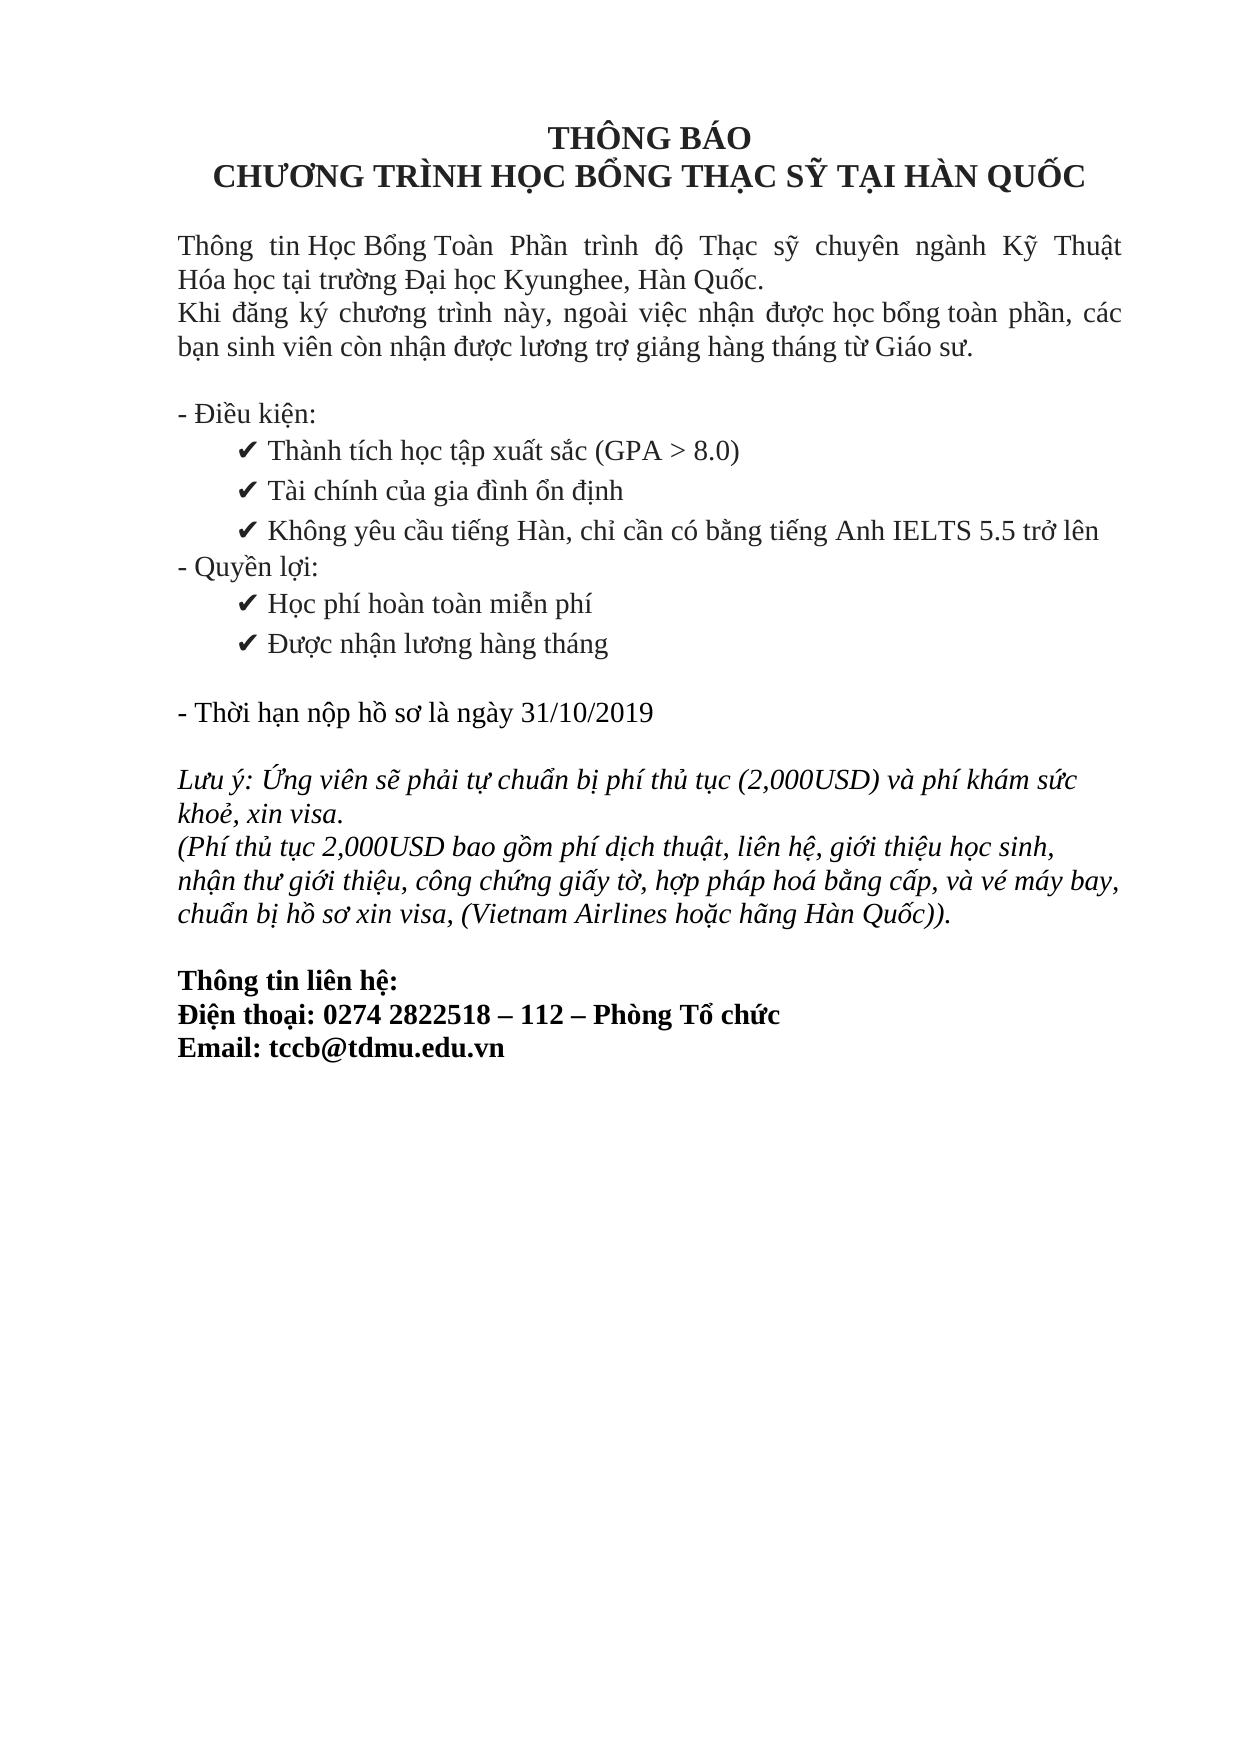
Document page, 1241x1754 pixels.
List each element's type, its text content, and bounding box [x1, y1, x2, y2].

text Khi đăng ký chương trình này, ngoài việc nhận được học bổng toàn phần, các bạn sinh viên còn nhận được lương trợ giảng hàng tháng từ Giáo sư. [177, 295, 1122, 362]
text - Thời hạn nộp hồ sơ là ngày 31/10/2019 [177, 695, 1122, 729]
text Thông tin Học Bổng Toàn Phần trình độ Thạc sỹ chuyên ngành Kỹ Thuật Hóa học tại trường Đại học Kyunghee, Hàn Quốc. [177, 228, 1122, 295]
text CHƯƠNG TRÌNH HỌC BỔNG THẠC SỸ TẠI HÀN QUỐC [177, 156, 1122, 195]
text (Phí thủ tục 2,000USD bao gồm phí dịch thuật, liên hệ, giới thiệu học sinh, nhận thư giới thiệu, công chứng giấy tờ, hợp pháp hoá bằng cấp, và vé máy bay, chuẩn bị hồ sơ xin visa, (Vietnam Airlines hoặc hãng Hàn Quốc)). [177, 829, 1122, 930]
text THÔNG BÁO [177, 118, 1122, 156]
text - Điều kiện: ✔ Thành tích học tập xuất sắc (GPA > 8.0) ✔ Tài chính của gia đình ổn định ✔ Không yêu cầu tiếng Hàn, chỉ cần có bằng tiếng Anh IELTS 5.5 trở lên - Quyền lợi: ✔ Học phí hoàn toàn miễn phí ✔ Được nhận lương hàng tháng [177, 396, 1122, 662]
text Lưu ý: Ứng viên sẽ phải tự chuẩn bị phí thủ tục (2,000USD) và phí khám sức khoẻ, xin visa. [177, 762, 1122, 829]
text Thông tin liên hệ: [177, 963, 1122, 997]
text Email: tccb@tdmu.edu.vn [177, 1031, 1122, 1064]
text Điện thoại: 0274 2822518 – 112 – Phòng Tổ chức [177, 997, 1122, 1031]
